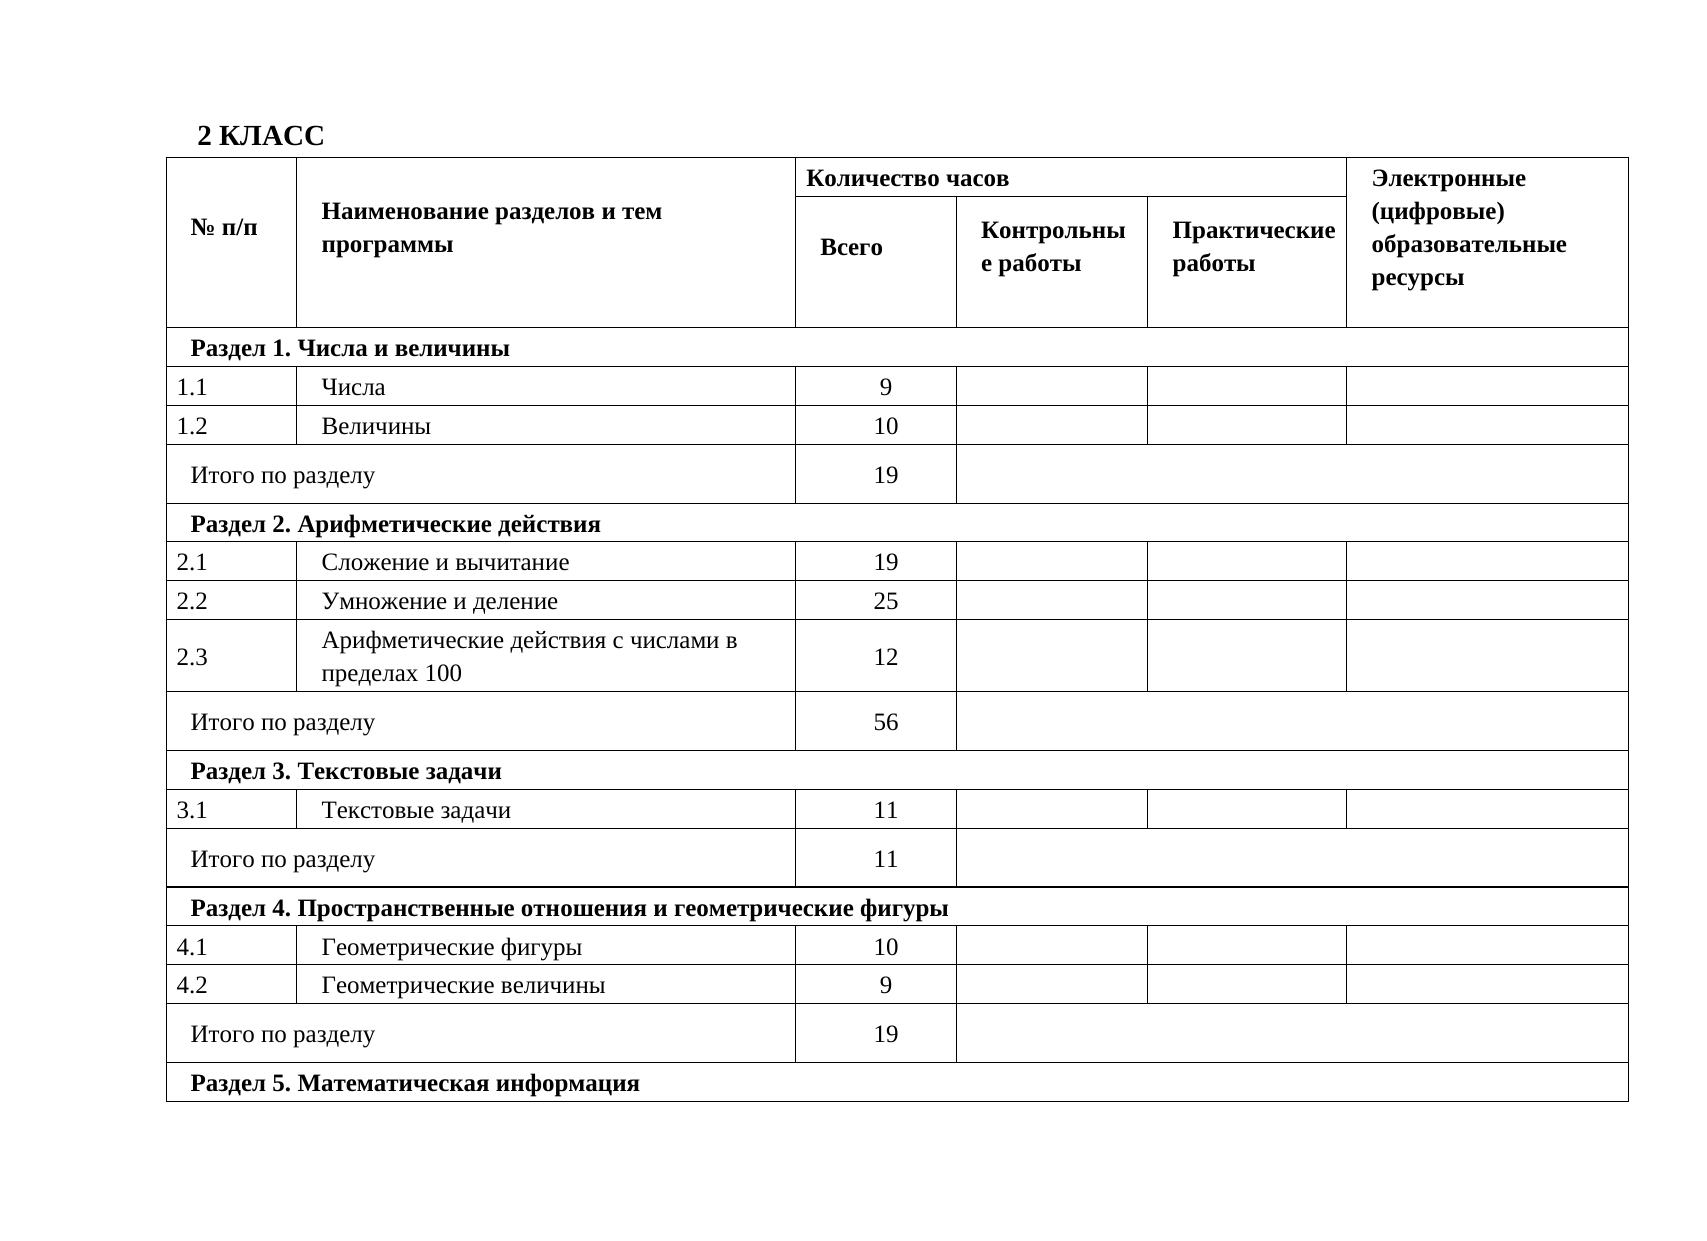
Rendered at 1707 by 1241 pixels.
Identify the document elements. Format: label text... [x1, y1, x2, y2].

table_cell Всего [796, 197, 956, 327]
table_header № п/п [167, 158, 296, 327]
table_cell 19 [796, 445, 956, 502]
table_header Наименование разделов и тем программы [297, 158, 795, 327]
table_cell 12 [796, 620, 956, 691]
table_cell Текстовые задачи [297, 790, 795, 827]
table_cell Раздел 2. Арифметические действия [167, 504, 1628, 541]
table_cell Умножение и деление [297, 581, 795, 619]
table_cell [957, 406, 1147, 443]
table_cell 9 [796, 965, 956, 1003]
table_cell Раздел 3. Текстовые задачи [167, 751, 1628, 789]
table_header Электронные (цифровые) образовательные ресурсы [1347, 158, 1628, 327]
table_cell [1347, 542, 1628, 580]
table_cell Итого по разделу [167, 445, 795, 502]
table_cell [1148, 965, 1346, 1003]
table_cell [957, 367, 1147, 404]
table_cell [1148, 367, 1346, 404]
table_cell Раздел 5. Математическая информация [167, 1063, 1628, 1101]
table_cell [957, 581, 1147, 619]
table_cell [957, 692, 1628, 750]
table_cell [957, 542, 1147, 580]
table_cell [957, 790, 1147, 827]
table_cell Числа [297, 367, 795, 404]
table_cell [1347, 926, 1628, 964]
table_cell [1148, 620, 1346, 691]
table_cell Практические работы [1148, 197, 1346, 327]
table_cell [957, 926, 1147, 964]
table_cell [1148, 581, 1346, 619]
table_cell [1347, 367, 1628, 404]
table_cell [1148, 926, 1346, 964]
table_cell 1.1 [167, 367, 296, 404]
table_cell Геометрические фигуры [297, 926, 795, 964]
table_cell [1148, 790, 1346, 827]
table_cell Контрольные работы [957, 197, 1147, 327]
table_cell 3.1 [167, 790, 296, 827]
table_cell [957, 620, 1147, 691]
table_cell 11 [796, 790, 956, 827]
table_cell Величины [297, 406, 795, 443]
table_cell [1148, 542, 1346, 580]
table_cell 25 [796, 581, 956, 619]
table_cell [1347, 965, 1628, 1003]
table_cell [957, 965, 1147, 1003]
table_cell [957, 829, 1628, 886]
table_cell [1347, 790, 1628, 827]
table_cell Арифметические действия с числами в пределах 100 [297, 620, 795, 691]
table_cell 10 [796, 406, 956, 443]
table_cell 1.2 [167, 406, 296, 443]
table_cell 2.1 [167, 542, 296, 580]
table_cell [1347, 581, 1628, 619]
table_header Количество часов [796, 158, 1346, 196]
table_cell 2.3 [167, 620, 296, 691]
table_cell 56 [796, 692, 956, 750]
table_cell Раздел 4. Пространственные отношения и геометрические фигуры [167, 888, 1628, 925]
table_cell 2.2 [167, 581, 296, 619]
table_cell Итого по разделу [167, 1004, 795, 1062]
table_cell [957, 1004, 1628, 1062]
table_cell Итого по разделу [167, 692, 795, 750]
table_cell 10 [796, 926, 956, 964]
table_cell 4.2 [167, 965, 296, 1003]
table_cell [957, 445, 1628, 502]
table_cell 4.1 [167, 926, 296, 964]
table_cell [1347, 406, 1628, 443]
text 2 КЛАСС [190, 118, 1618, 152]
table_cell 11 [796, 829, 956, 886]
table_cell Раздел 1. Числа и величины [167, 328, 1628, 366]
table_cell 9 [796, 367, 956, 404]
table_cell 19 [796, 1004, 956, 1062]
table_cell Сложение и вычитание [297, 542, 795, 580]
table_cell 19 [796, 542, 956, 580]
table_cell Геометрические величины [297, 965, 795, 1003]
table_cell Итого по разделу [167, 829, 795, 886]
table_cell [1347, 620, 1628, 691]
table_cell [1148, 406, 1346, 443]
